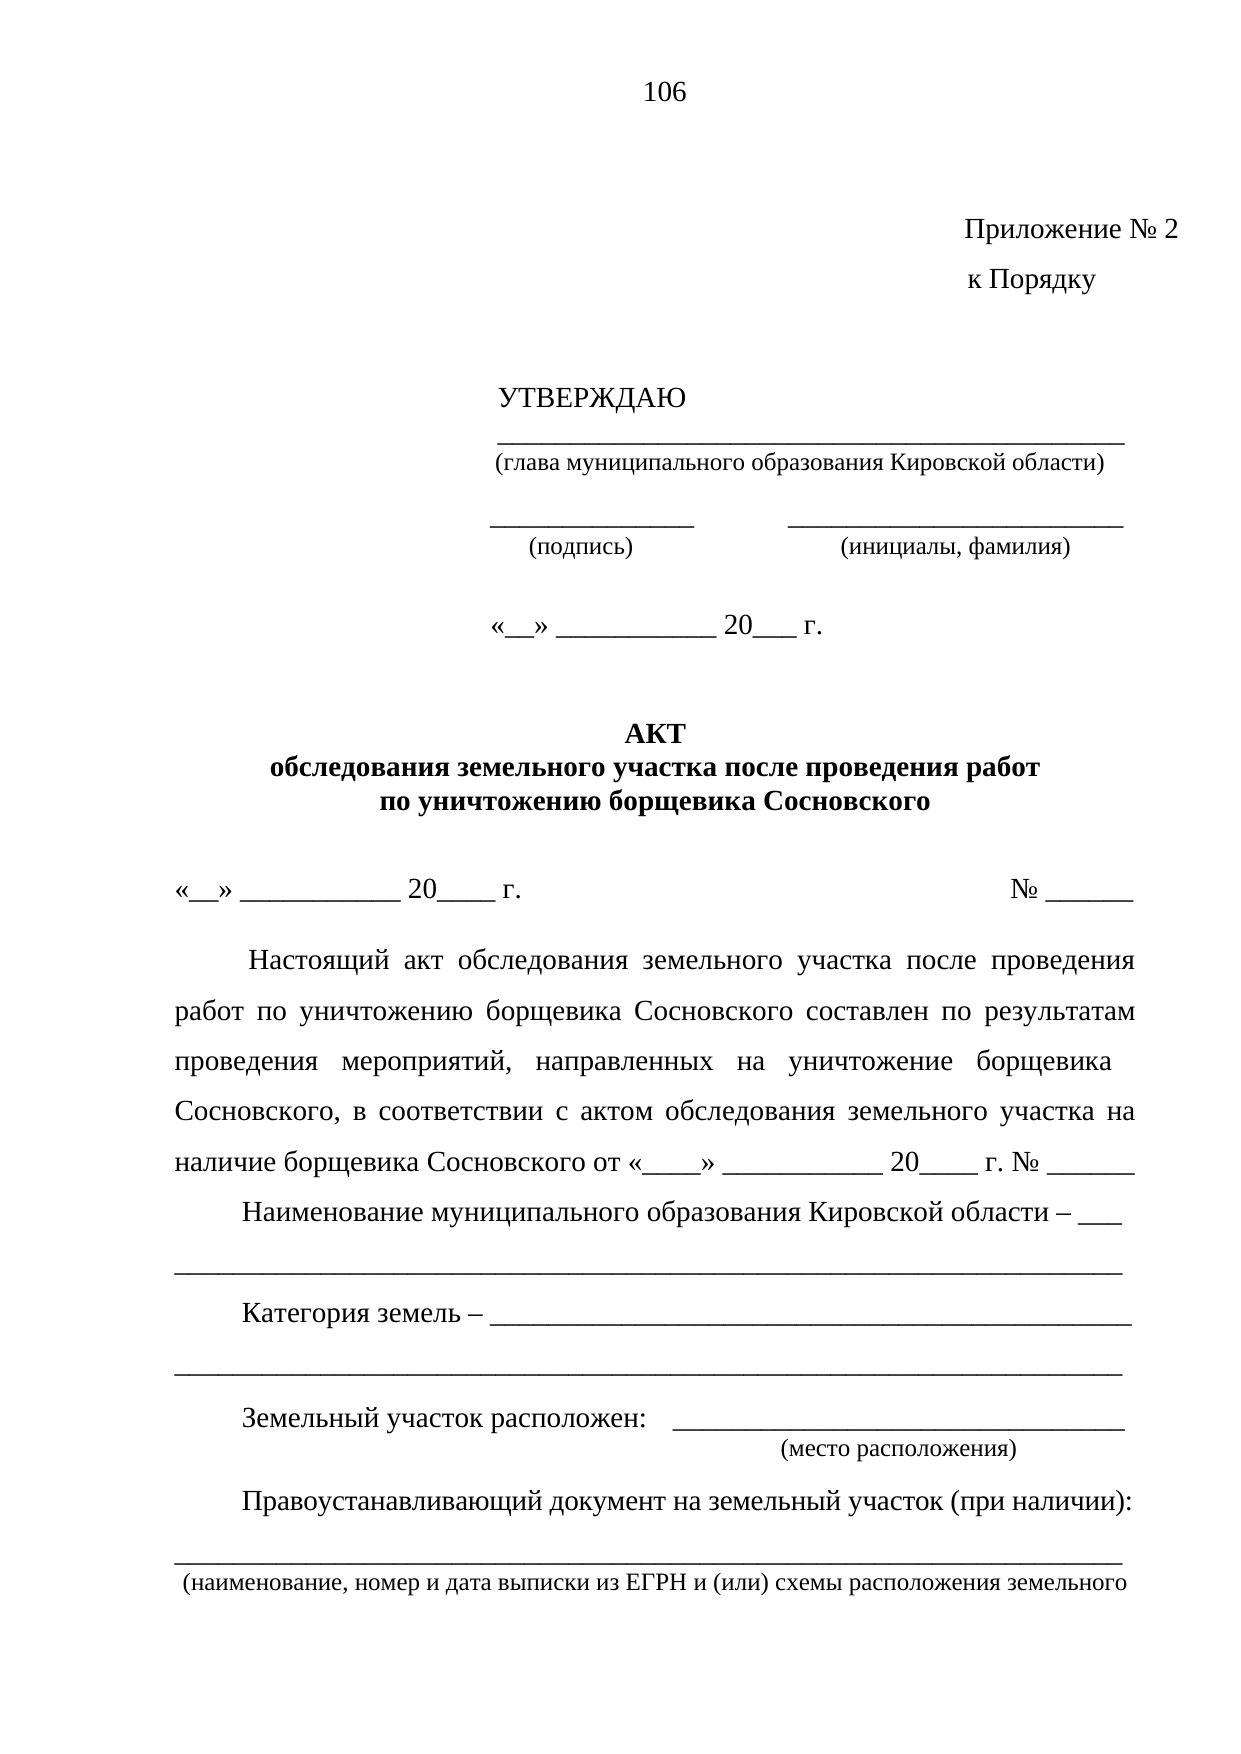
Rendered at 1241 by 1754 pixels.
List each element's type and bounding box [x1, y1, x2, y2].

table_cell [161, 141, 1185, 1617]
